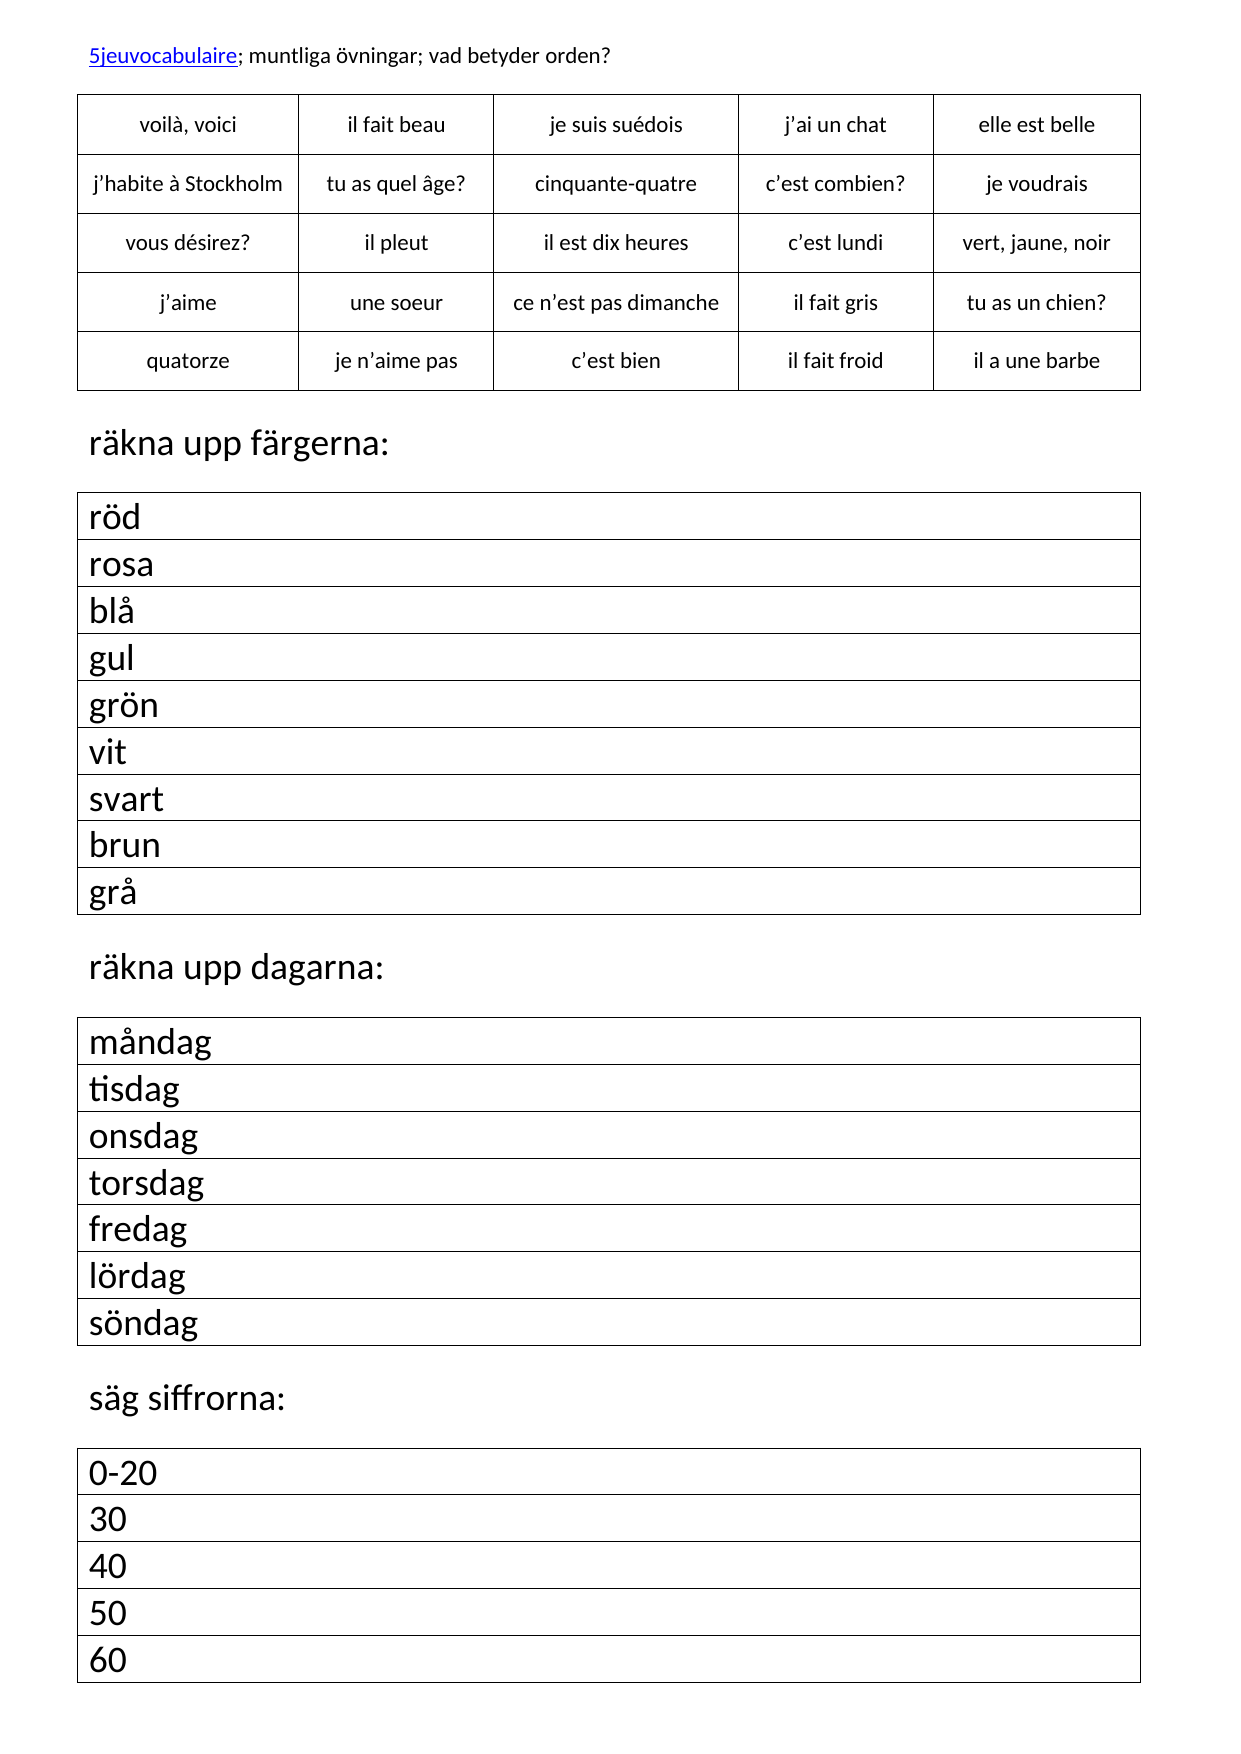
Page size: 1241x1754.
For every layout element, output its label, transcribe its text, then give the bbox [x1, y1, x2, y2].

table_cell fredag [78, 1205, 609, 1251]
table_cell c’est lundi [739, 214, 933, 272]
table_cell lördag [78, 1252, 609, 1298]
table_cell söndag [78, 1299, 609, 1345]
text säg siffrorna: [89, 1374, 1199, 1420]
table_cell torsdag [78, 1159, 609, 1204]
table_header j’ai un chat [739, 95, 933, 153]
table_cell [609, 1299, 1140, 1345]
table_header måndag [78, 1018, 609, 1064]
text räkna upp färgerna: [89, 419, 1199, 464]
table_header je suis suédois [494, 95, 738, 153]
table_cell il fait froid [739, 332, 933, 390]
table_cell il pleut [299, 214, 493, 272]
table_cell grå [78, 868, 609, 914]
table_cell 60 [78, 1636, 236, 1682]
table_cell 30 [78, 1495, 236, 1541]
table_cell vit [78, 728, 609, 773]
table_cell onsdag [78, 1112, 609, 1157]
table_cell il a une barbe [934, 332, 1140, 390]
table_cell [609, 1065, 1140, 1111]
table_header 0-20 [78, 1449, 236, 1494]
table_cell [609, 540, 1140, 586]
table_cell [609, 821, 1140, 867]
table_cell [609, 681, 1140, 727]
table_cell blå [78, 587, 609, 633]
table_cell c’est combien? [739, 155, 933, 212]
table_cell il est dix heures [494, 214, 738, 272]
table_cell c’est bien [494, 332, 738, 390]
table_header [609, 493, 1140, 539]
table_cell tu as quel âge? [299, 155, 493, 212]
table_cell [236, 1589, 1140, 1635]
table_cell [236, 1636, 1140, 1682]
table_cell j’aime [78, 273, 298, 331]
table_cell 40 [78, 1542, 236, 1588]
table_cell cinquante-quatre [494, 155, 738, 212]
table_cell tisdag [78, 1065, 609, 1111]
table_cell [236, 1495, 1140, 1541]
table_cell [609, 868, 1140, 914]
table_cell [609, 1159, 1140, 1204]
table_cell [609, 728, 1140, 773]
table_cell [609, 775, 1140, 820]
table_cell gul [78, 634, 609, 680]
table_cell ce n’est pas dimanche [494, 273, 738, 331]
table_cell rosa [78, 540, 609, 586]
table_header röd [78, 493, 609, 539]
table_cell [609, 587, 1140, 633]
table_cell je n’aime pas [299, 332, 493, 390]
table_cell [609, 634, 1140, 680]
table_cell j’habite à Stockholm [78, 155, 298, 212]
table_header [609, 1018, 1140, 1064]
text 5jeuvocabulaire; muntliga övningar; vad betyder orden? [89, 41, 1199, 69]
table_cell brun [78, 821, 609, 867]
table_cell [609, 1112, 1140, 1157]
table_cell grön [78, 681, 609, 727]
table_cell tu as un chien? [934, 273, 1140, 331]
table_header elle est belle [934, 95, 1140, 153]
table_cell 50 [78, 1589, 236, 1635]
table_cell vous désirez? [78, 214, 298, 272]
table_cell [236, 1542, 1140, 1588]
table_cell une soeur [299, 273, 493, 331]
table_cell il fait gris [739, 273, 933, 331]
table_cell je voudrais [934, 155, 1140, 212]
table_cell [609, 1205, 1140, 1251]
table_cell vert, jaune, noir [934, 214, 1140, 272]
table_cell [609, 1252, 1140, 1298]
table_header voilà, voici [78, 95, 298, 153]
text räkna upp dagarna: [89, 943, 1199, 989]
table_cell svart [78, 775, 609, 820]
table_header il fait beau [299, 95, 493, 153]
table_header [236, 1449, 1140, 1494]
table_cell quatorze [78, 332, 298, 390]
